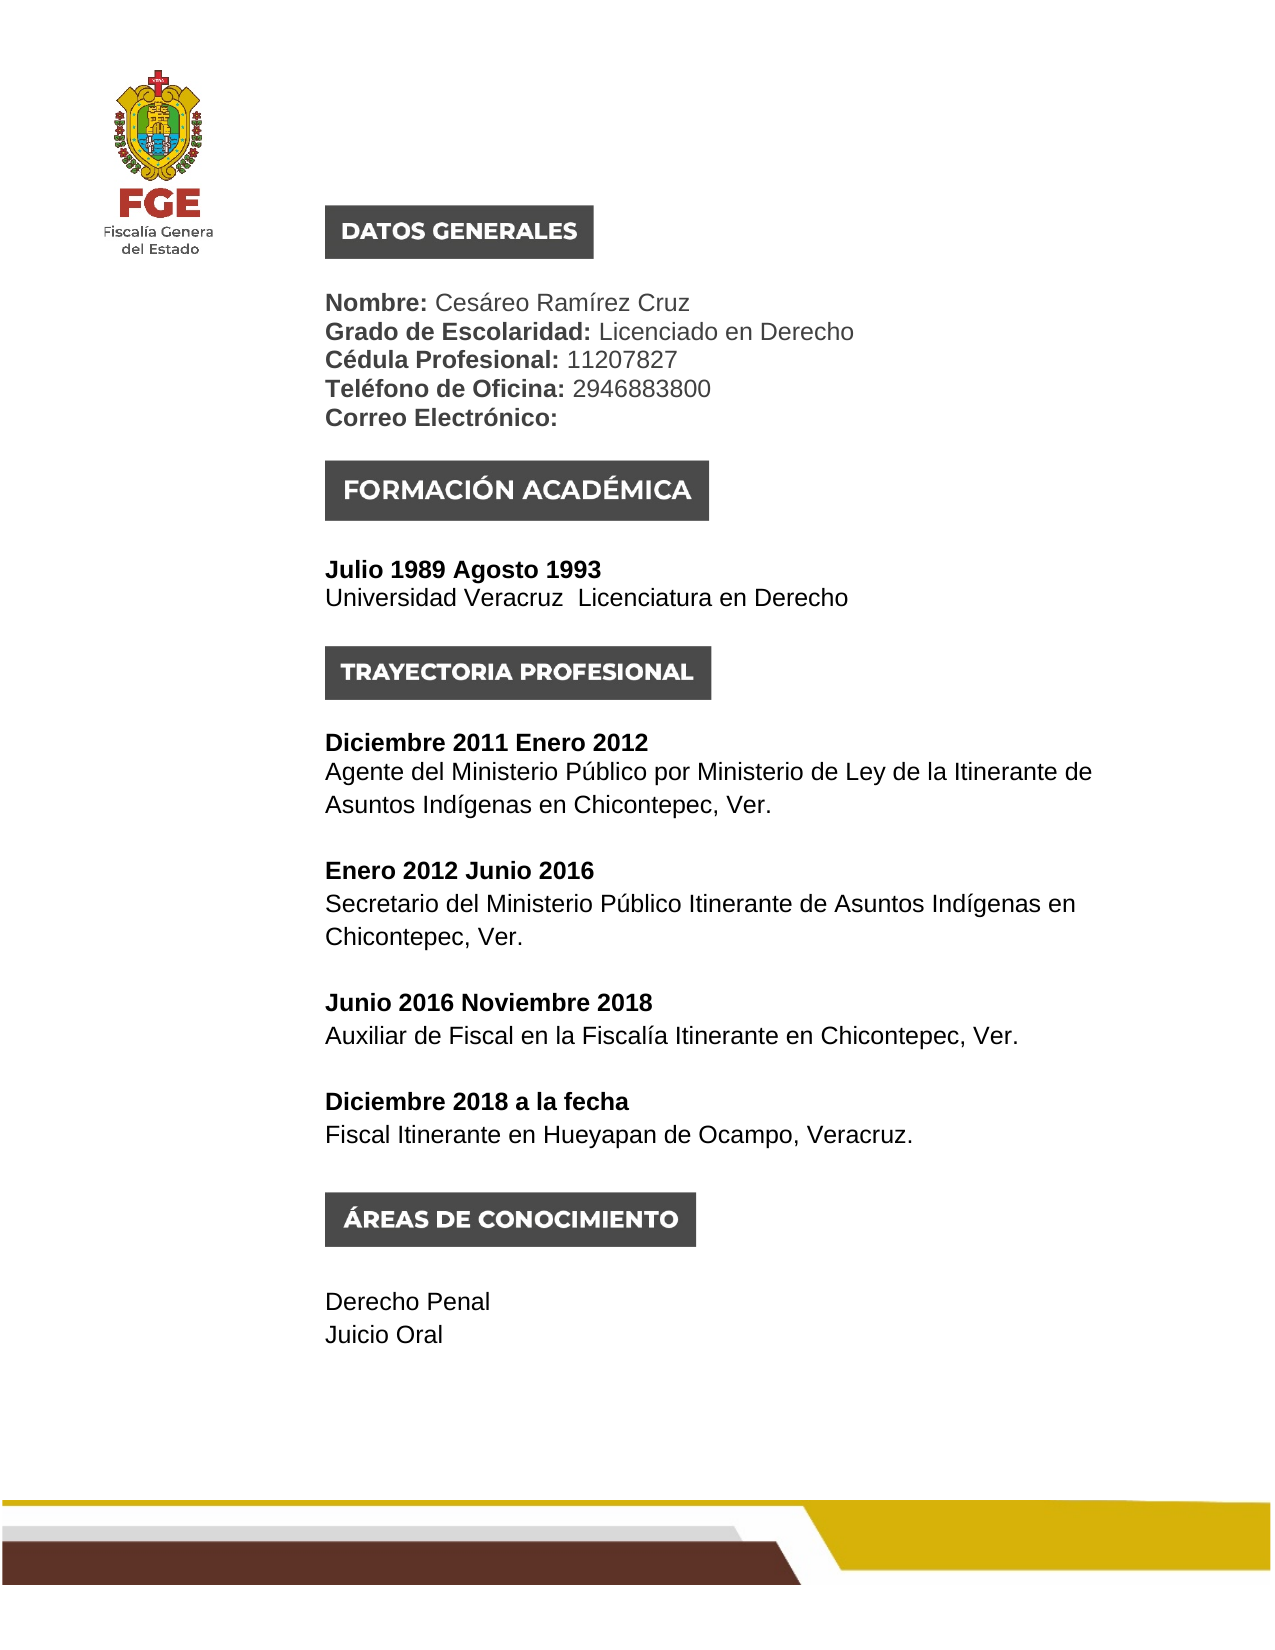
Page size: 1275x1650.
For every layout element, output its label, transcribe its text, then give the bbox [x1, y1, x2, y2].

text Fiscal Itinerante en Hueyapan de Ocampo, Veracruz. [325, 1120, 1098, 1149]
picture [325, 205, 594, 259]
text Juicio Oral [325, 1320, 1098, 1349]
text Enero 2012 Junio 2016 [325, 856, 1098, 885]
text Diciembre 2011 Enero 2012 [325, 728, 1098, 757]
picture [325, 1192, 697, 1247]
text Nombre: Cesáreo Ramírez Cruz [325, 288, 1098, 316]
text Auxiliar de Fiscal en la Fiscalía Itinerante en Chicontepec, Ver. [325, 1021, 1098, 1050]
picture [325, 460, 710, 521]
picture [325, 646, 712, 700]
text Junio 2016 Noviembre 2018 [325, 988, 1098, 1017]
text Derecho Penal [325, 1287, 1098, 1316]
text Cédula Profesional: 11207827 [325, 345, 1098, 374]
text Grado de Escolaridad: Licenciado en Derecho [325, 316, 1098, 345]
picture [103, 70, 213, 252]
text Secretario del Ministerio Público Itinerante de Asuntos Indígenas en Chicontepec, Ver. [325, 889, 1098, 951]
picture [0, 1500, 1271, 1584]
text Universidad Veracruz Licenciatura en Derecho [325, 583, 1098, 612]
text Correo Electrónico: [325, 403, 1098, 431]
text Julio 1989 Agosto 1993 [325, 555, 1098, 583]
text Teléfono de Oficina: 2946883800 [325, 374, 1098, 403]
text Diciembre 2018 a la fecha [325, 1087, 1098, 1116]
text Agente del Ministerio Público por Ministerio de Ley de la Itinerante de Asuntos Indígenas en Chicontepec, Ver. [325, 757, 1098, 819]
